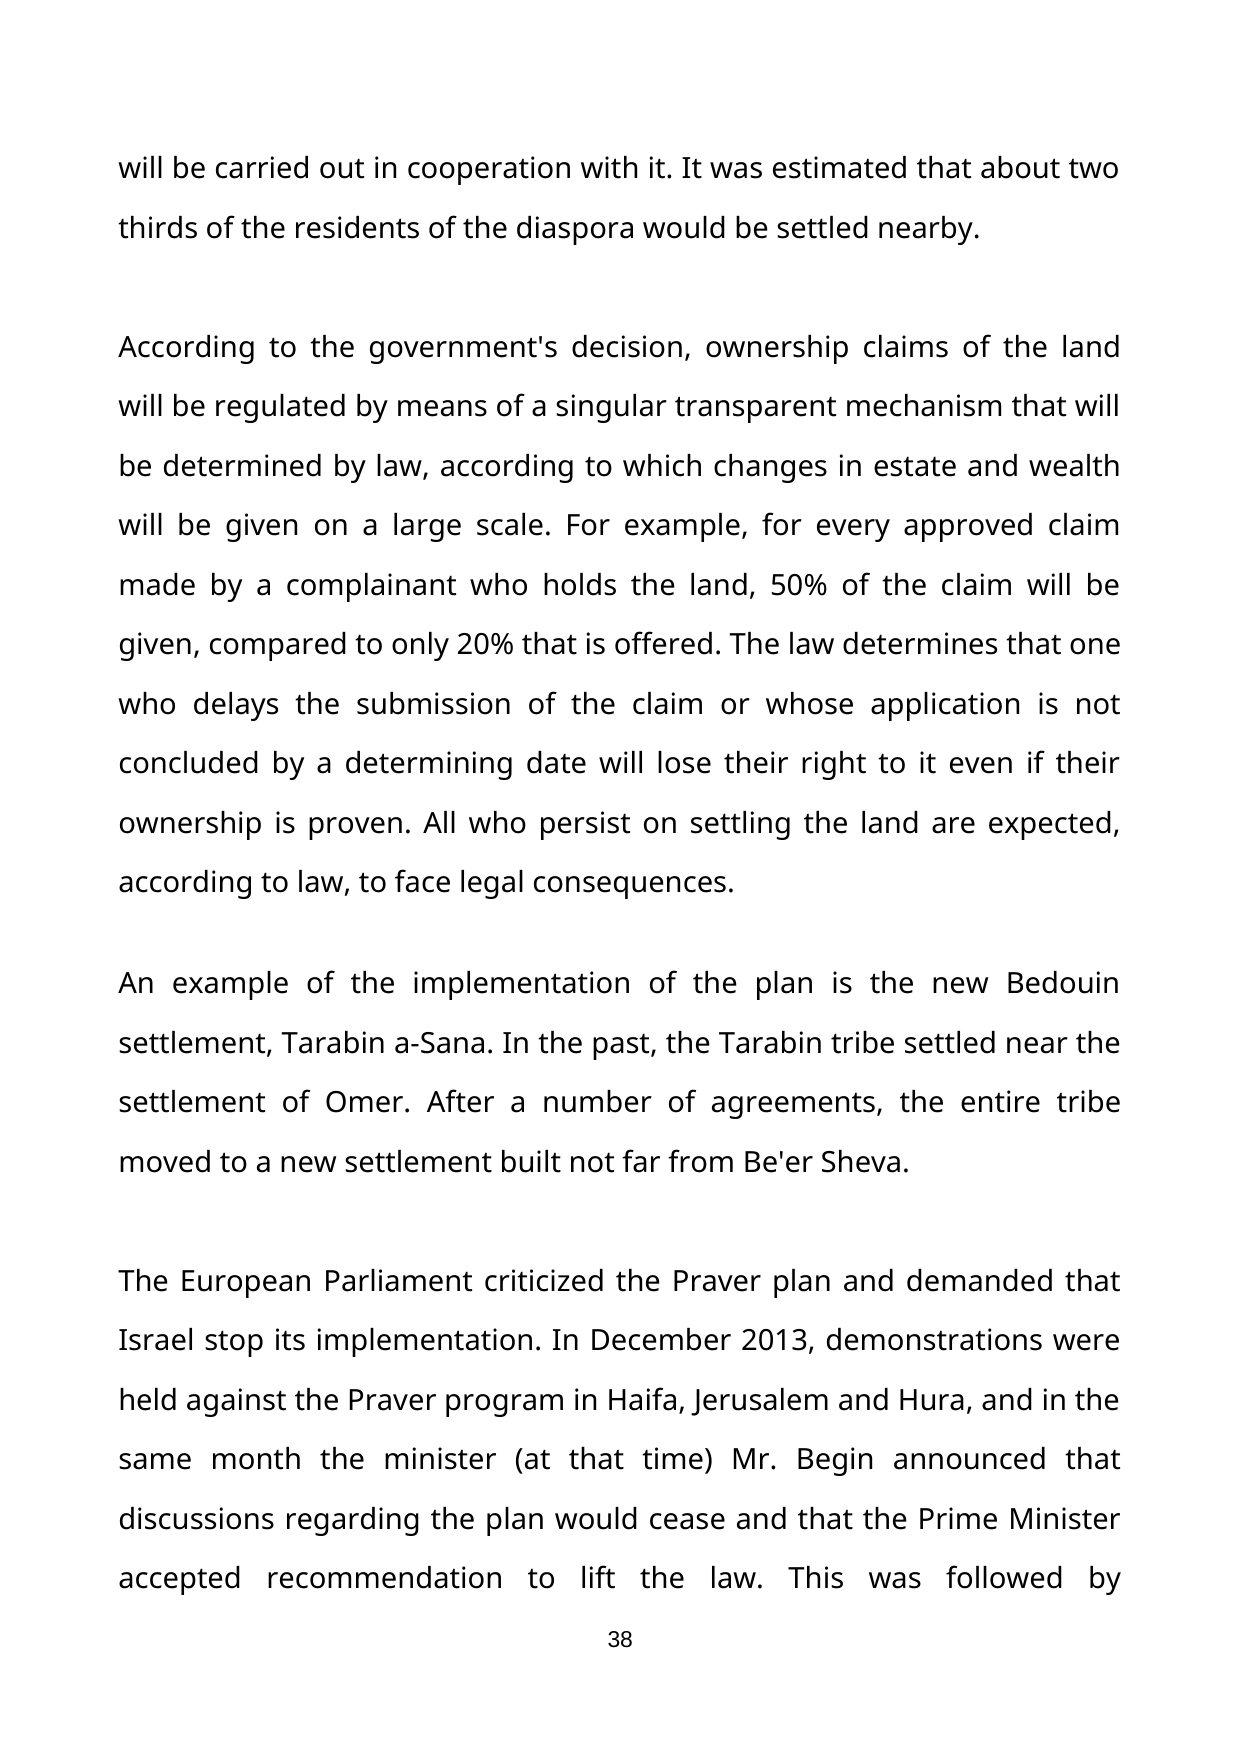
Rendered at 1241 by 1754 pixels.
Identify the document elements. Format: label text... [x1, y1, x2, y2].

text An example of the implementation of the plan is the new Bedouin settlement, Tarabin a-Sana. In the past, the Tarabin tribe settled near the settlement of Omer. After a number of agreements, the entire tribe moved to a new settlement built not far from Be'er Sheva. [118, 963, 1122, 1181]
text According to the government's decision, ownership claims of the land will be regulated by means of a singular transparent mechanism that will be determined by law, according to which changes in estate and wealth will be given on a large scale. For example, for every approved claim made by a complainant who holds the land, 50% of the claim will be given, compared to only 20% that is offered. The law determines that one who delays the submission of the claim or whose application is not concluded by a determining date will lose their right to it even if their ownership is proven. All who persist on settling the land are expected, according to law, to face legal consequences. [118, 326, 1122, 901]
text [118, 148, 1122, 247]
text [118, 1260, 1122, 1597]
